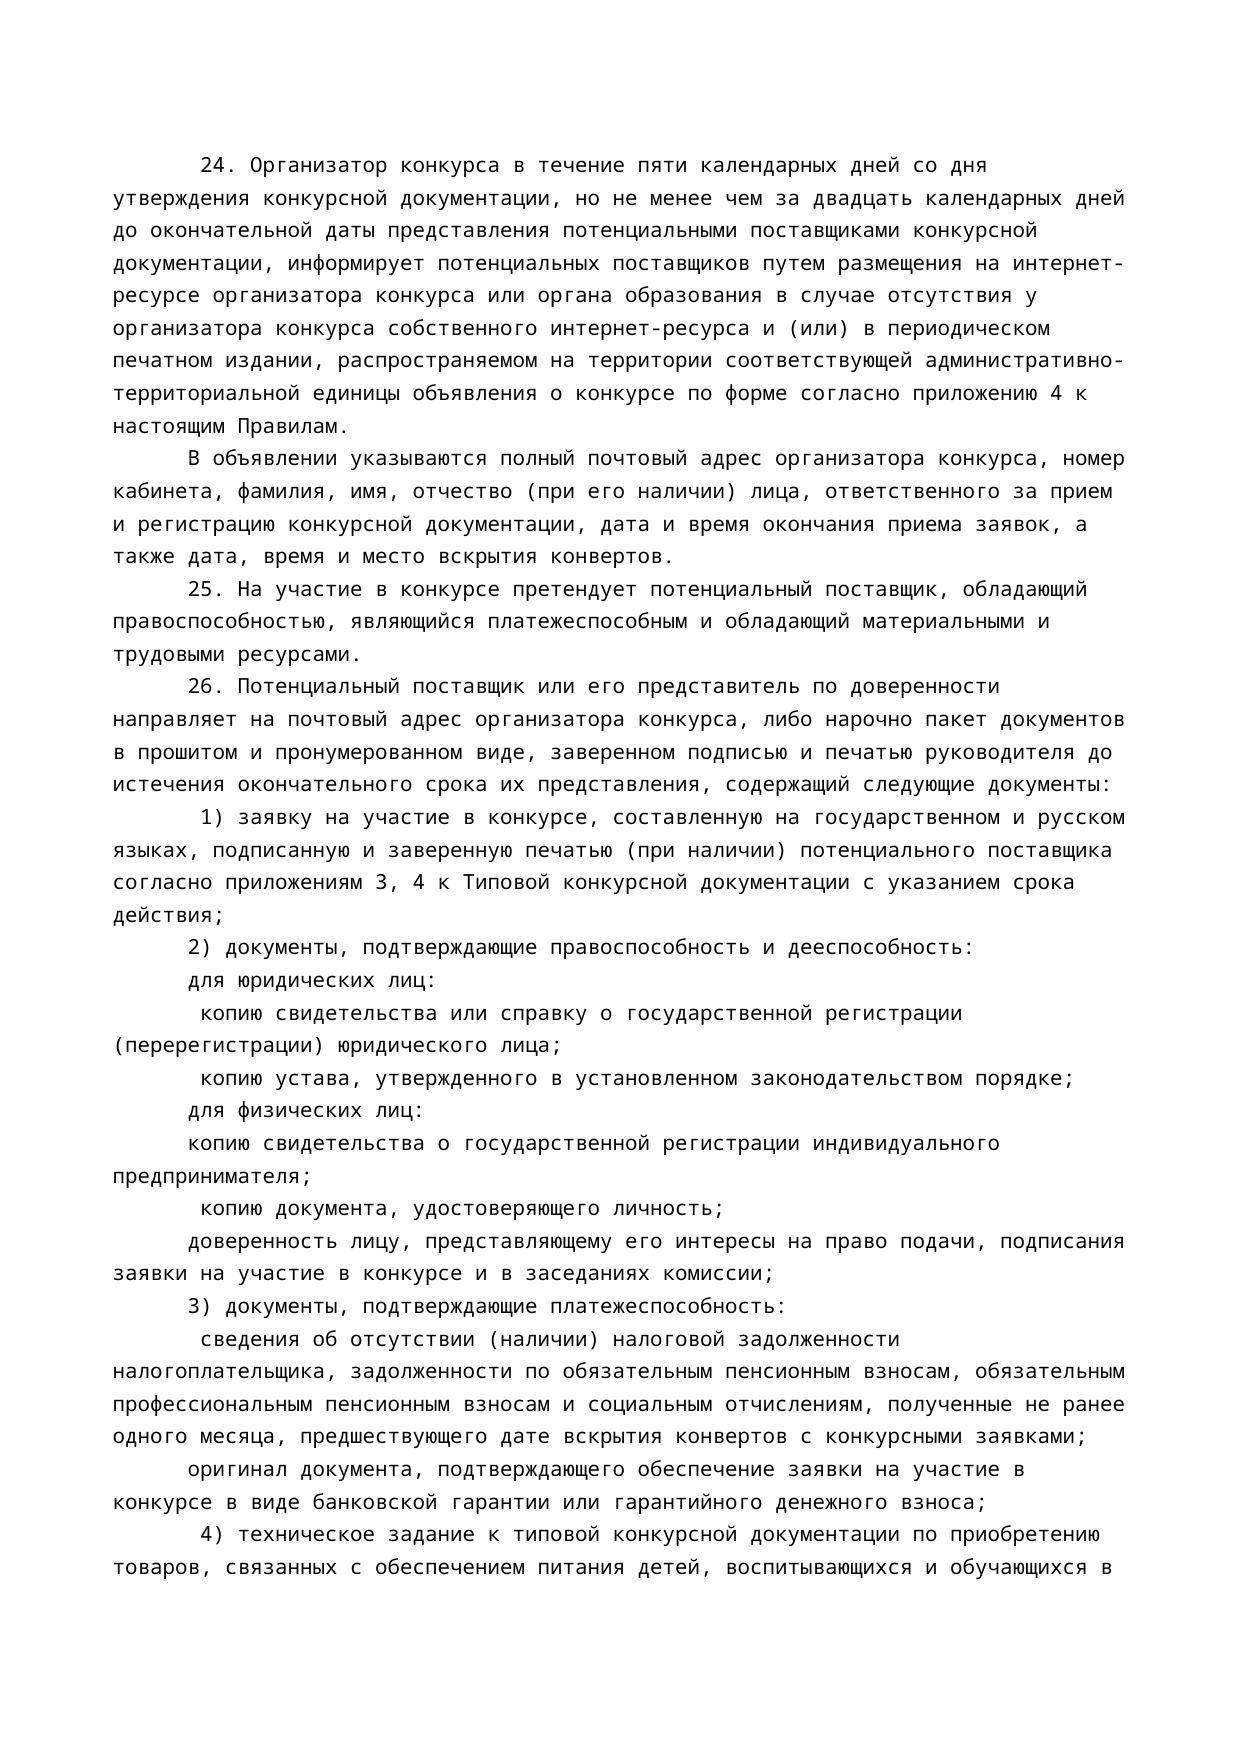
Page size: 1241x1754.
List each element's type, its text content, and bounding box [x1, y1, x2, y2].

text В объявлении указываются полный почтовый адрес организатора конкурса, номер кабинета, фамилия, имя, отчество (при его наличии) лица, ответственного за прием и регистрацию конкурсной документации, дата и время окончания приема заявок, а также дата, время и место вскрытия конвертов. [112, 443, 1128, 570]
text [112, 1519, 1128, 1580]
text 25. На участие в конкурсе претендует потенциальный поставщик, обладающий правоспособностью, являющийся платежеспособным и обладающий материальными и трудовыми ресурсами. [112, 574, 1128, 667]
text копию документа, удостоверяющего личность; [112, 1193, 1128, 1222]
text 2) документы, подтверждающие правоспособность и дееспособность: [112, 932, 1128, 961]
text 26. Потенциальный поставщик или его представитель по доверенности направляет на почтовый адрес организатора конкурса, либо нарочно пакет документов в прошитом и пронумерованном виде, заверенном подписью и печатью руководителя до истечения окончательного срока их представления, содержащий следующие документы: [112, 672, 1128, 798]
text 3) документы, подтверждающие платежеспособность: [112, 1291, 1128, 1319]
text 1) заявку на участие в конкурсе, составленную на государственном и русском языках, подписанную и заверенную печатью (при наличии) потенциального поставщика согласно приложениям 3, 4 к Типовой конкурсной документации с указанием срока действия; [112, 802, 1128, 928]
text для физических лиц: [112, 1096, 1128, 1124]
text сведения об отсутствии (наличии) налоговой задолженности налогоплательщика, задолженности по обязательным пенсионным взносам, обязательным профессиональным пенсионным взносам и социальным отчислениям, полученные не ранее одного месяца, предшествующего дате вскрытия конвертов с конкурсными заявками; [112, 1324, 1128, 1450]
text оригинал документа, подтверждающего обеспечение заявки на участие в конкурсе в виде банковской гарантии или гарантийного денежного взноса; [112, 1454, 1128, 1515]
text доверенность лицу, представляющему его интересы на право подачи, подписания заявки на участие в конкурсе и в заседаниях комиссии; [112, 1226, 1128, 1287]
text 24. Организатор конкурса в течение пяти календарных дней со дня утверждения конкурсной документации, но не менее чем за двадцать календарных дней до окончательной даты представления потенциальными поставщиками конкурсной документации, информирует потенциальных поставщиков путем размещения на интернет-ресурсе организатора конкурса или органа образования в случае отсутствия у организатора конкурса собственного интернет-ресурса и (или) в периодическом печатном издании, распространяемом на территории соответствующей административно-территориальной единицы объявления о конкурсе по форме согласно приложению 4 к настоящим Правилам. [112, 150, 1128, 439]
text копию устава, утвержденного в установленном законодательством порядке; [112, 1063, 1128, 1091]
text для юридических лиц: [112, 965, 1128, 993]
text копию свидетельства или справку о государственной регистрации (перерегистрации) юридического лица; [112, 998, 1128, 1059]
text копию свидетельства о государственной регистрации индивидуального предпринимателя; [112, 1128, 1128, 1189]
